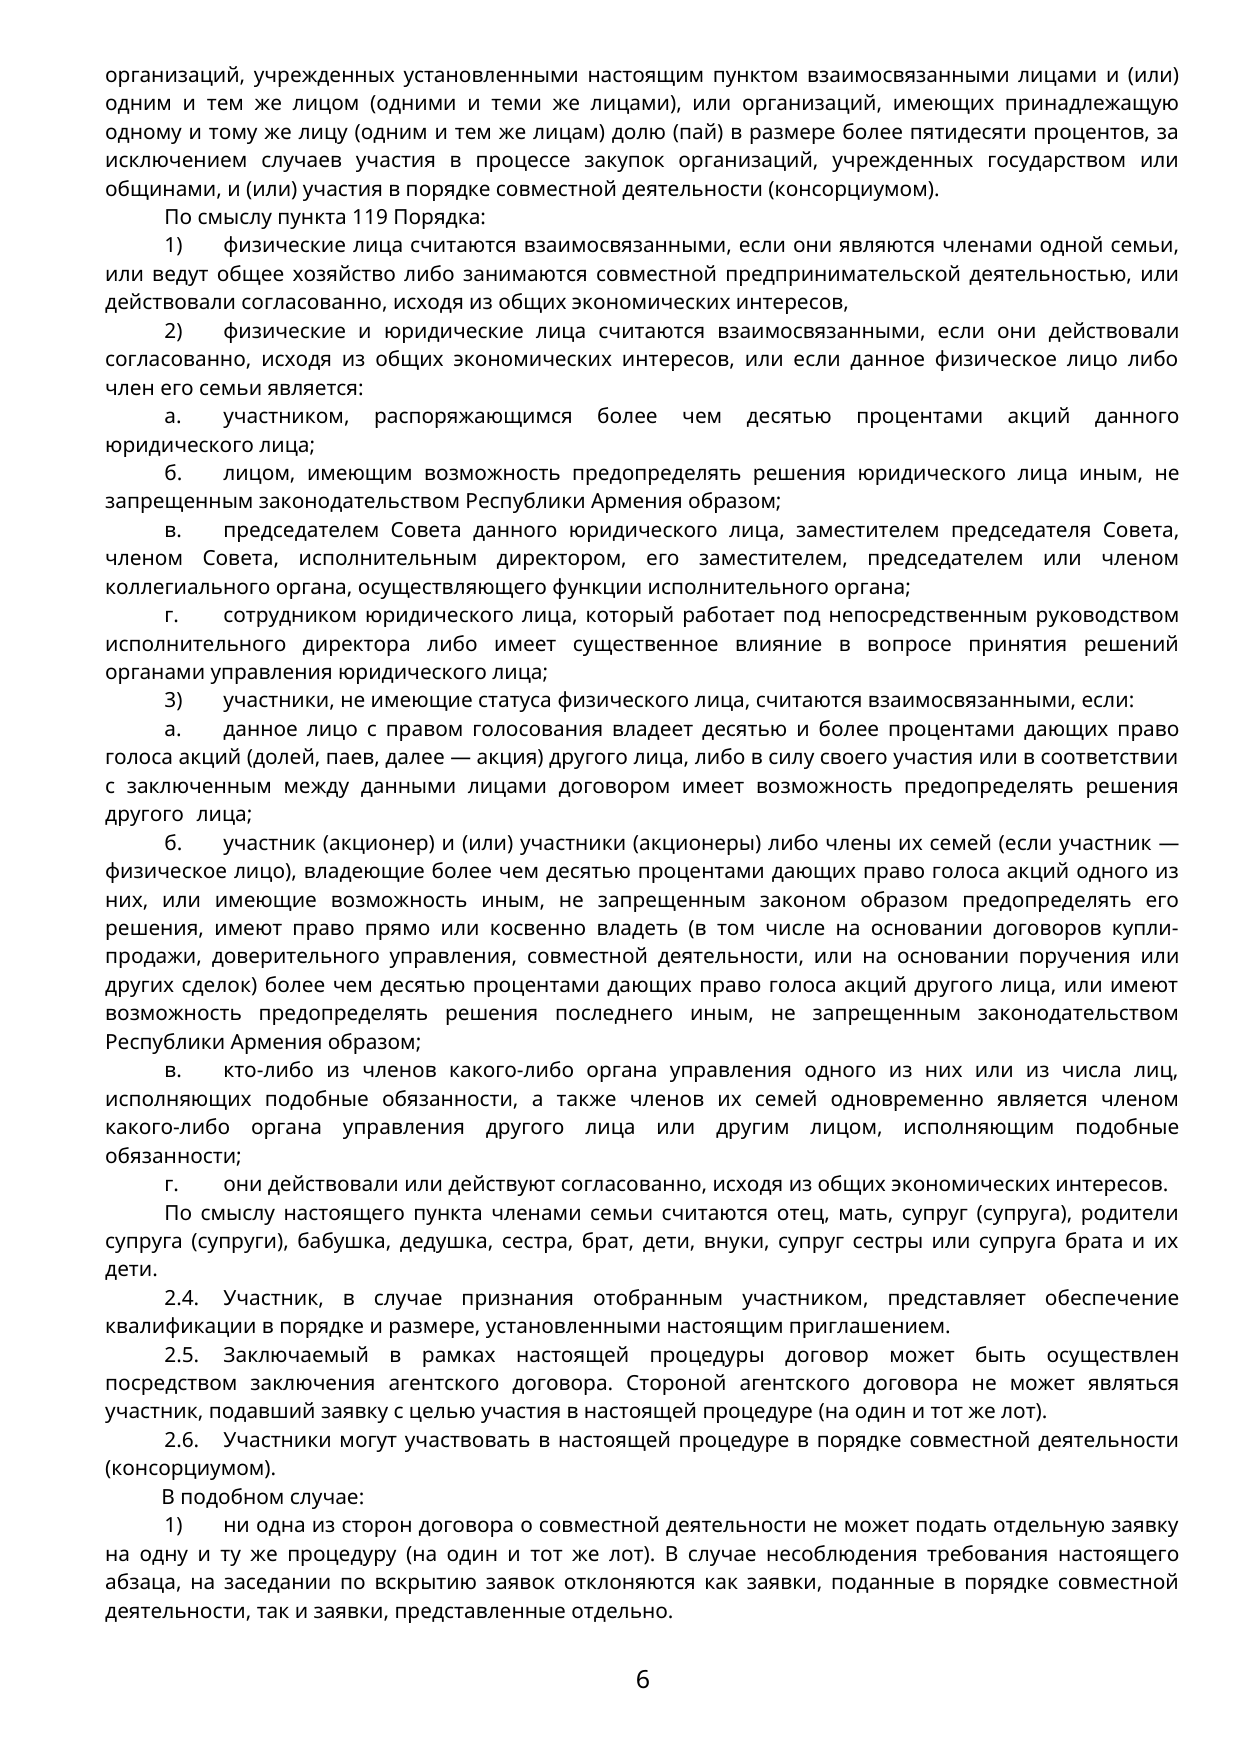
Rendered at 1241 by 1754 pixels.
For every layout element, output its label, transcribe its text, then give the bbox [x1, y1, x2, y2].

text 1) ни одна из сторон договора о совместной деятельности не может подать отдельную заявку на одну и ту же процедуру (на один и тот же лот). В случае несоблюдения требования настоящего абзаца, на заседании по вскрытию заявок отклоняются как заявки, поданные в порядке совместной деятельности, так и заявки, представленные отдельно. [105, 1510, 1180, 1624]
text 1) физические лица считаются взаимосвязанными, если они являются членами одной семьи, или ведут общее хозяйство либо занимаются совместной предпринимательской деятельностью, или действовали согласованно, исходя из общих экономических интересов, [105, 231, 1180, 316]
text 2.4. Участник, в случае признания отобранным участником, представляет обеспечение квалификации в порядке и размере, установленными настоящим приглашением. [105, 1283, 1180, 1340]
text 2) физические и юридические лица считаются взаимосвязанными, если они действовали согласованно, исходя из общих экономических интересов, или если данное физическое лицо либо член его семьи является: [105, 316, 1180, 401]
text а. участником, распоряжающимся более чем десятью процентами акций данного юридического лица; [105, 401, 1180, 458]
text По смыслу настоящего пункта членами семьи считаются отец, мать, супруг (супруга), родители супруга (супруги), бабушка, дедушка, сестра, брат, дети, внуки, супруг сестры или супруга брата и их дети. [105, 1198, 1180, 1283]
text в. председателем Совета данного юридического лица, заместителем председателя Совета, членом Совета, исполнительным директором, его заместителем, председателем или членом коллегиального органа, осуществляющего функции исполнительного органа; [105, 515, 1180, 600]
text а. данное лицо с правом голосования владеет десятью и более процентами дающих право голоса акций (долей, паев, далее — акция) другого лица, либо в силу своего участия или в соответствии с заключенным между данными лицами договором имеет возможность предопределять решения другого лица; [105, 714, 1180, 828]
text В подобном случае: [105, 1482, 1180, 1510]
text б. лицом, имеющим возможность предопределять решения юридического лица иным, не запрещенным законодательством Республики Армения образом; [105, 458, 1180, 515]
text 2.5. Заключаемый в рамках настоящей процедуры договор может быть осуществлен посредством заключения агентского договора. Стороной агентского договора не может являться участник, подавший заявку с целью участия в настоящей процедуре (на один и тот же лот). [105, 1340, 1180, 1425]
text б. участник (акционер) и (или) участники (акционеры) либо члены их семей (если участник — физическое лицо), владеющие более чем десятью процентами дающих право голоса акций одного из них, или имеющие возможность иным, не запрещенным законом образом предопределять его решения, имеют право прямо или косвенно владеть (в том числе на основании договоров купли-продажи, доверительного управления, совместной деятельности, или на основании поручения или других сделок) более чем десятью процентами дающих право голоса акций другого лица, или имеют возможность предопределять решения последнего иным, не запрещенным законодательством Республики Армения образом; [105, 828, 1180, 1055]
text По смыслу пункта 119 Порядка: [105, 202, 1180, 231]
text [105, 60, 1180, 202]
text в. кто-либо из членов какого-либо органа управления одного из них или из числа лиц, исполняющих подобные обязанности, а также членов их семей одновременно является членом какого-либо органа управления другого лица или другим лицом, исполняющим подобные обязанности; [105, 1055, 1180, 1169]
text г. они действовали или действуют согласованно, исходя из общих экономических интересов. [105, 1169, 1180, 1198]
text г. сотрудником юридического лица, который работает под непосредственным руководством исполнительного директора либо имеет существенное влияние в вопросе принятия решений органами управления юридического лица; [105, 600, 1180, 686]
text 2.6. Участники могут участвовать в настоящей процедуре в порядке совместной деятельности (консорциумом). [105, 1425, 1180, 1482]
text 3) участники, не имеющие статуса физического лица, считаются взаимосвязанными, если: [105, 686, 1180, 714]
